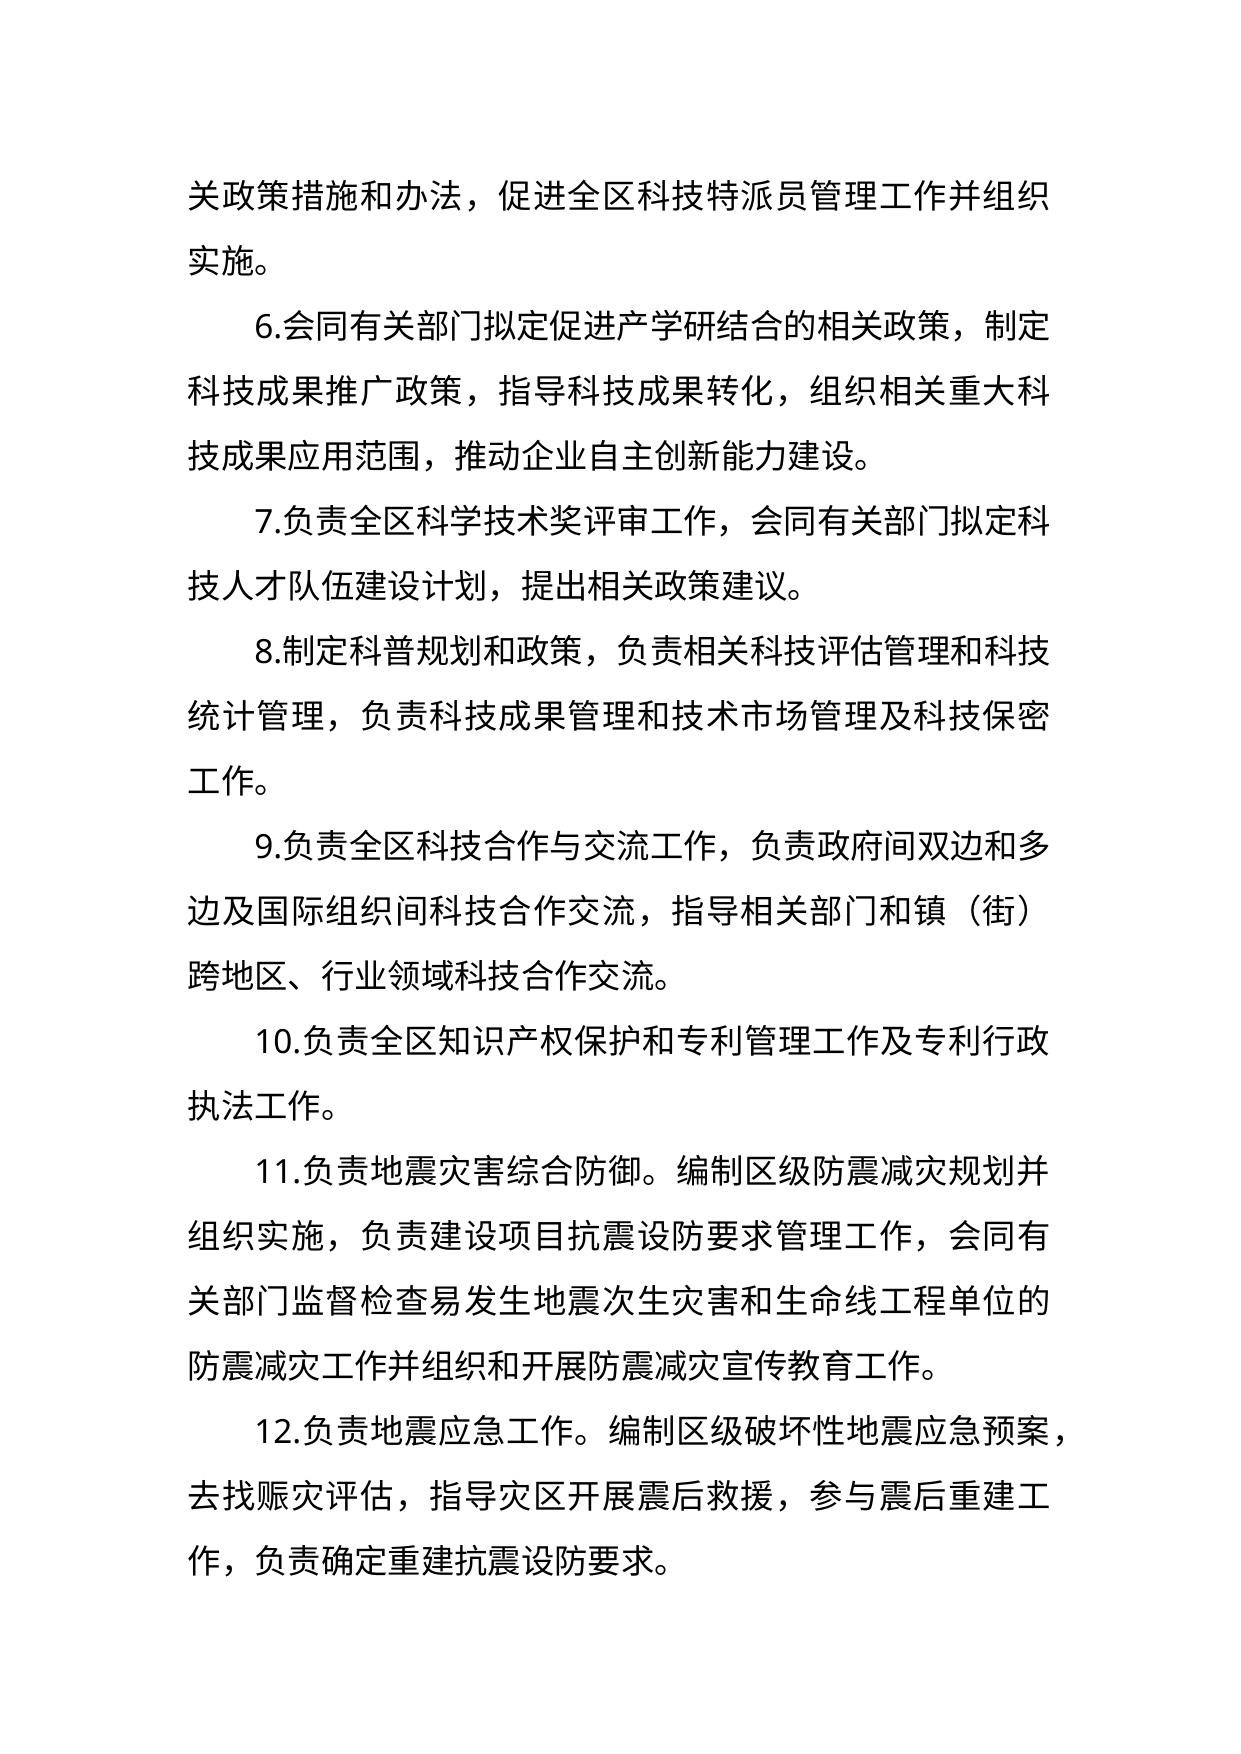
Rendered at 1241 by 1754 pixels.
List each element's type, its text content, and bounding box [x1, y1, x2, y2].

text 8.制定科普规划和政策，负责相关科技评估管理和科技统计管理，负责科技成果管理和技术市场管理及科技保密工作。 [187, 617, 1053, 812]
text 7.负责全区科学技术奖评审工作，会同有关部门拟定科技人才队伍建设计划，提出相关政策建议。 [187, 487, 1053, 617]
text 12.负责地震应急工作。编制区级破坏性地震应急预案，去找赈灾评估，指导灾区开展震后救援，参与震后重建工作，负责确定重建抗震设防要求。 [187, 1397, 1053, 1592]
text 9.负责全区科技合作与交流工作，负责政府间双边和多边及国际组织间科技合作交流，指导相关部门和镇（街）跨地区、行业领域科技合作交流。 [187, 812, 1053, 1007]
text 10.负责全区知识产权保护和专利管理工作及专利行政执法工作。 [187, 1007, 1053, 1137]
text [187, 162, 1053, 292]
text 11.负责地震灾害综合防御。编制区级防震减灾规划并组织实施，负责建设项目抗震设防要求管理工作，会同有关部门监督检查易发生地震次生灾害和生命线工程单位的防震减灾工作并组织和开展防震减灾宣传教育工作。 [187, 1137, 1053, 1397]
text 6.会同有关部门拟定促进产学研结合的相关政策，制定科技成果推广政策，指导科技成果转化，组织相关重大科技成果应用范围，推动企业自主创新能力建设。 [187, 292, 1053, 487]
